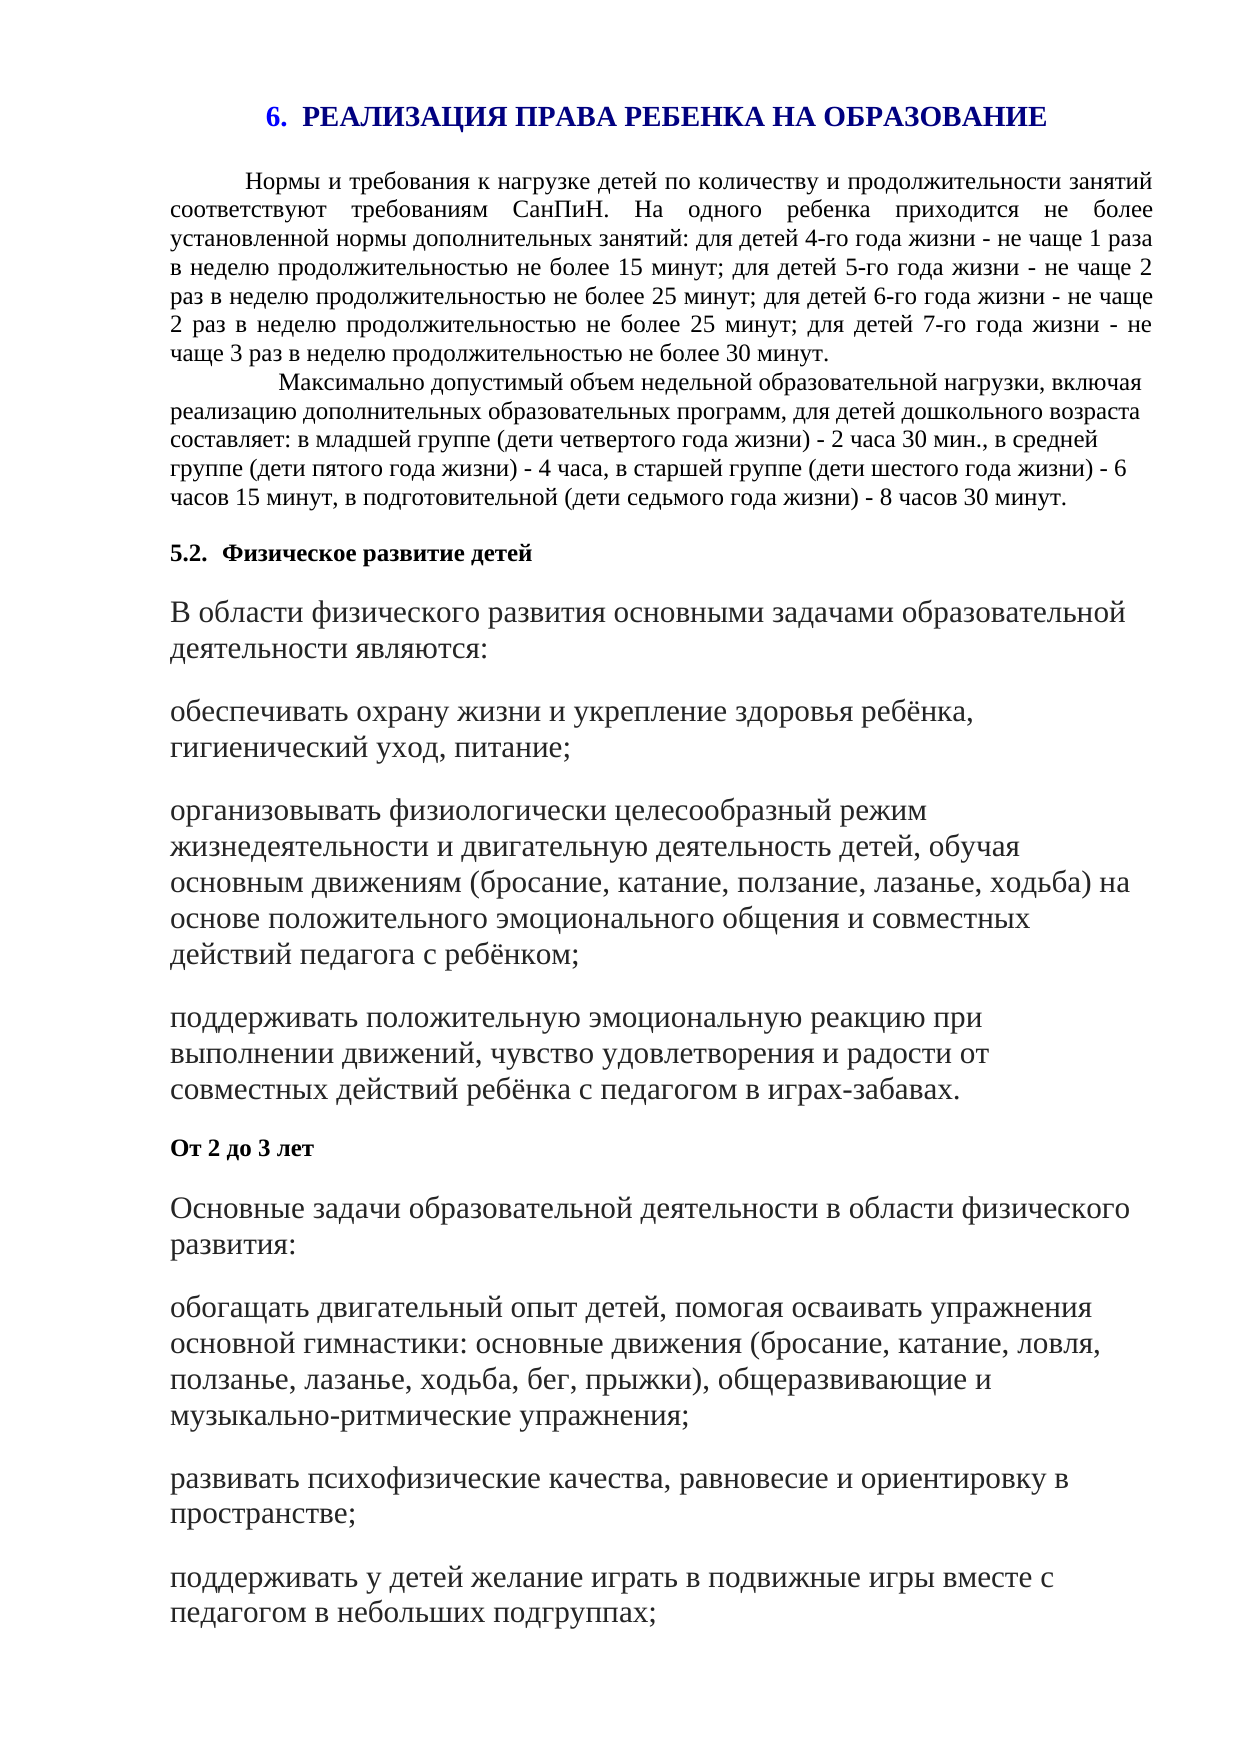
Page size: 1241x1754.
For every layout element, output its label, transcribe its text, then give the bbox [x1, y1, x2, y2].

list РЕАЛИЗАЦИЯ ПРАВА РЕБЕНКА НА ОБРАЗОВАНИЕ [170, 99, 1154, 132]
text От 2 до 3 лет [170, 1133, 1154, 1162]
text обеспечивать охрану жизни и укрепление здоровья ребёнка, гигиенический уход, питание; [170, 693, 1154, 764]
text поддерживать положительную эмоциональную реакцию при выполнении движений, чувство удовлетворения и радости от совместных действий ребёнка с педагогом в играх-забавах. [170, 998, 1154, 1106]
text Нормы и требования к нагрузке детей по количеству и продолжительности занятий соответствуют требованиям СанПиН. На одного ребенка приходится не более установленной нормы дополнительных занятий: для детей 4-го года жизни - не чаще 1 раза в неделю продолжительностью не более 15 минут; для детей 5-го года жизни - не чаще 2 раз в неделю продолжительностью не более 25 минут; для детей 6-го года жизни - не чаще 2 раз в неделю продолжительностью не более 25 минут; для детей 7-го года жизни - не чаще 3 раз в неделю продолжительностью не более 30 минут. [170, 166, 1154, 367]
text В области физического развития основными задачами образовательной деятельности являются: [170, 594, 1154, 666]
text поддерживать у детей желание играть в подвижные игры вместе с педагогом в небольших подгруппах; [170, 1558, 1154, 1630]
text Основные задачи образовательной деятельности в области физического развития: [170, 1189, 1154, 1261]
text обогащать двигательный опыт детей, помогая осваивать упражнения основной гимнастики: основные движения (бросание, катание, ловля, ползанье, лазанье, ходьба, бег, прыжки), общеразвивающие и музыкально-ритмические упражнения; [170, 1288, 1154, 1432]
text развивать психофизические качества, равновесие и ориентировку в пространстве; [170, 1459, 1154, 1531]
text организовывать физиологически целесообразный режим жизнедеятельности и двигательную деятельность детей, обучая основным движениям (бросание, катание, ползание, лазанье, ходьба) на основе положительного эмоционального общения и совместных действий педагога с ребёнком; [170, 792, 1154, 971]
text Максимально допустимый объем недельной образовательной нагрузки, включая реализацию дополнительных образовательных программ, для детей дошкольного возраста составляет: в младшей группе (дети четвертого года жизни) - 2 часа 30 мин., в средней группе (дети пятого года жизни) - 4 часа, в старшей группе (дети шестого года жизни) - 6 часов 15 минут, в подготовительной (дети седьмого года жизни) - 8 часов 30 минут. [170, 367, 1154, 511]
list Физическое развитие детей [170, 538, 1154, 567]
